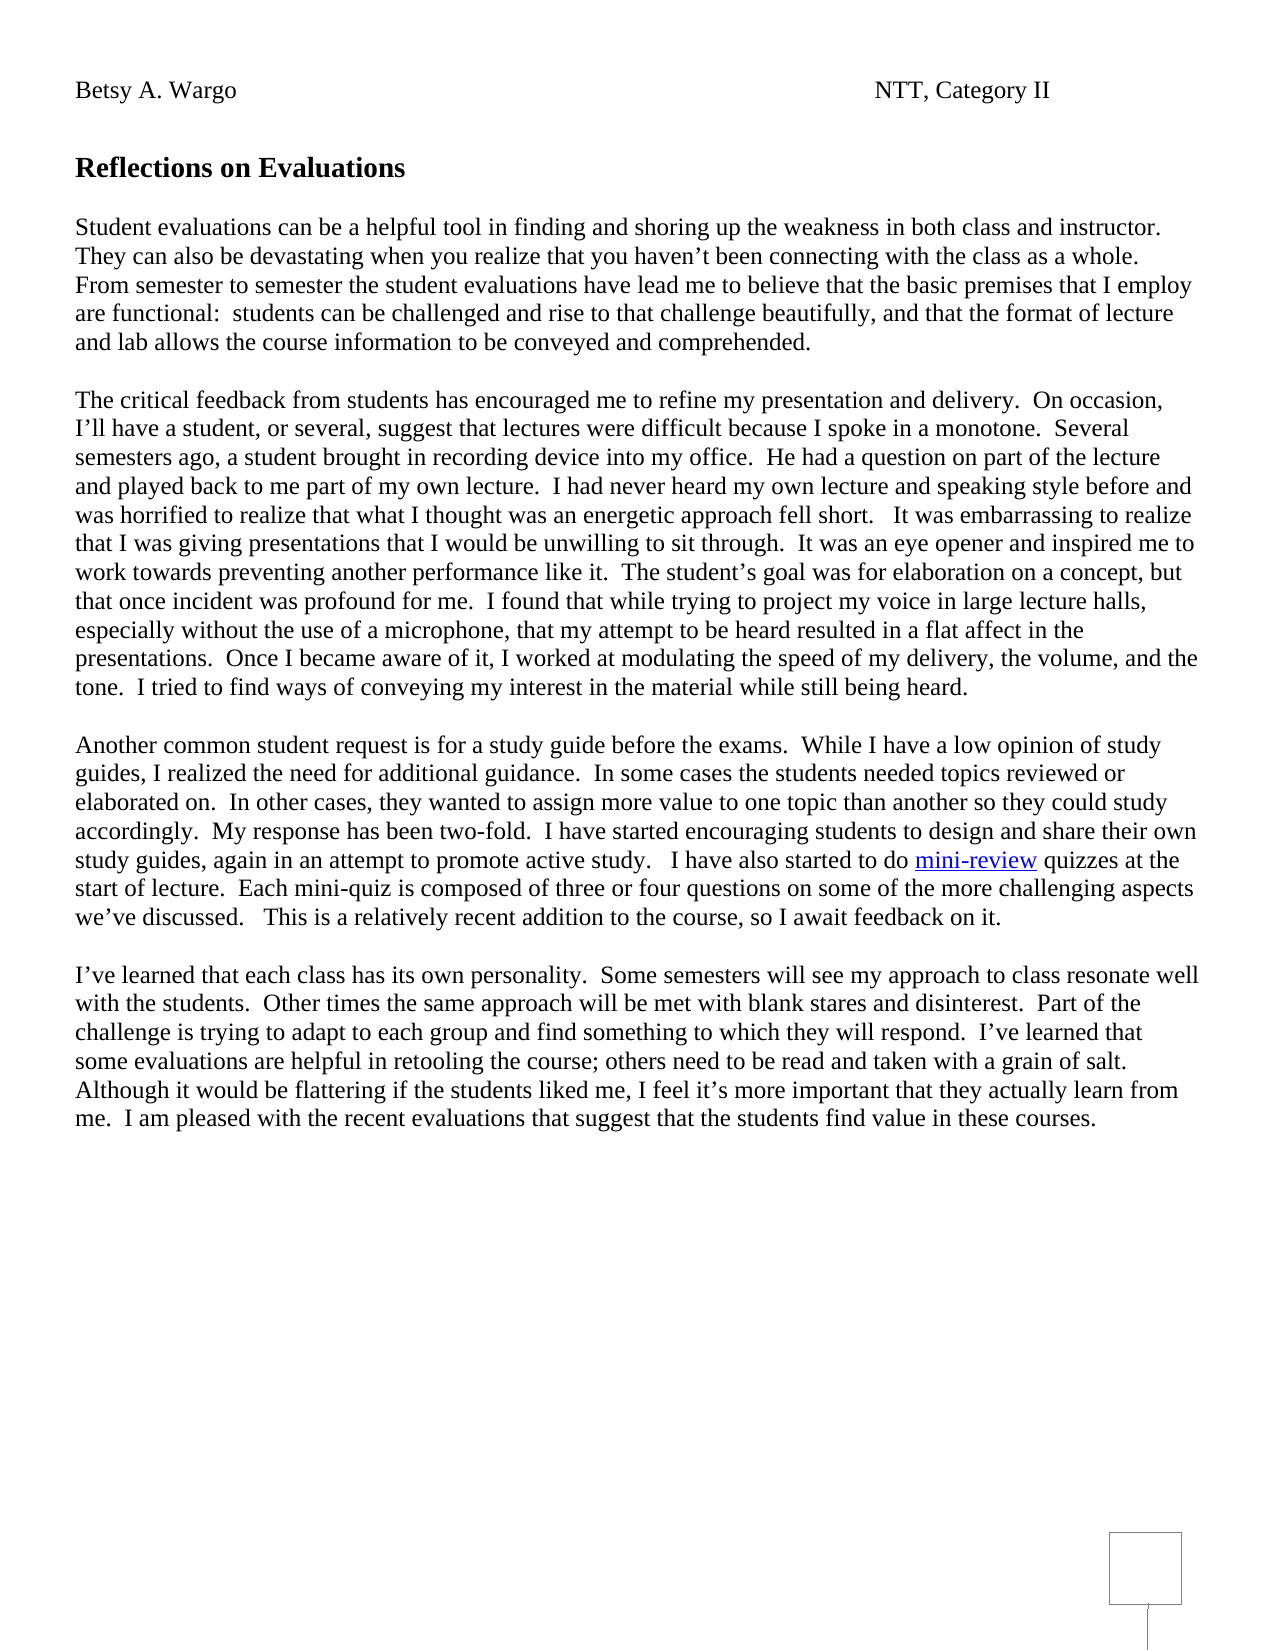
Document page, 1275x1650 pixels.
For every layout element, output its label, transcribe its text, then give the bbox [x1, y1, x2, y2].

text Another common student request is for a study guide before the exams. While I have a low opinion of study guides, I realized the need for additional guidance. In some cases the students needed topics reviewed or elaborated on. In other cases, they wanted to assign more value to one topic than another so they could study accordingly. My response has been two-fold. I have started encouraging students to design and share their own study guides, again in an attempt to promote active study. I have also started to do mini-review quizzes at the start of lecture. Each mini-quiz is composed of three or four questions on some of the more challenging aspects we’ve discussed. This is a relatively recent addition to the course, so I await feedback on it. [75, 730, 1200, 931]
text The critical feedback from students has encouraged me to refine my presentation and delivery. On occasion, I’ll have a student, or several, suggest that lectures were difficult because I spoke in a monotone. Several semesters ago, a student brought in recording device into my office. He had a question on part of the lecture and played back to me part of my own lecture. I had never heard my own lecture and speaking style before and was horrified to realize that what I thought was an energetic approach fell short. It was embarrassing to realize that I was giving presentations that I would be unwilling to sit through. It was an eye opener and inspired me to work towards preventing another performance like it. The student’s goal was for elaboration on a concept, but that once incident was profound for me. I found that while trying to project my voice in large lecture halls, especially without the use of a microphone, that my attempt to be heard resulted in a flat affect in the presentations. Once I became aware of it, I worked at modulating the speed of my delivery, the volume, and the tone. I tried to find ways of conveying my interest in the material while still being heard. [75, 385, 1200, 701]
text From semester to semester the student evaluations have lead me to believe that the basic premises that I employ are functional: students can be challenged and rise to that challenge beautifully, and that the format of lecture and lab allows the course information to be conveyed and comprehended. [75, 270, 1200, 356]
text Reflections on Evaluations [75, 150, 1200, 183]
text I’ve learned that each class has its own personality. Some semesters will see my approach to class resonate well with the students. Other times the same approach will be met with blank stares and disinterest. Part of the challenge is trying to adapt to each group and find something to which they will respond. I’ve learned that some evaluations are helpful in retooling the course; others need to be read and taken with a grain of salt. Although it would be flattering if the students liked me, I feel it’s more important that they actually learn from me. I am pleased with the recent evaluations that suggest that the students find value in these courses. [75, 960, 1200, 1132]
text Student evaluations can be a helpful tool in finding and shoring up the weakness in both class and instructor. They can also be devastating when you realize that you haven’t been connecting with the class as a whole. [75, 212, 1200, 270]
